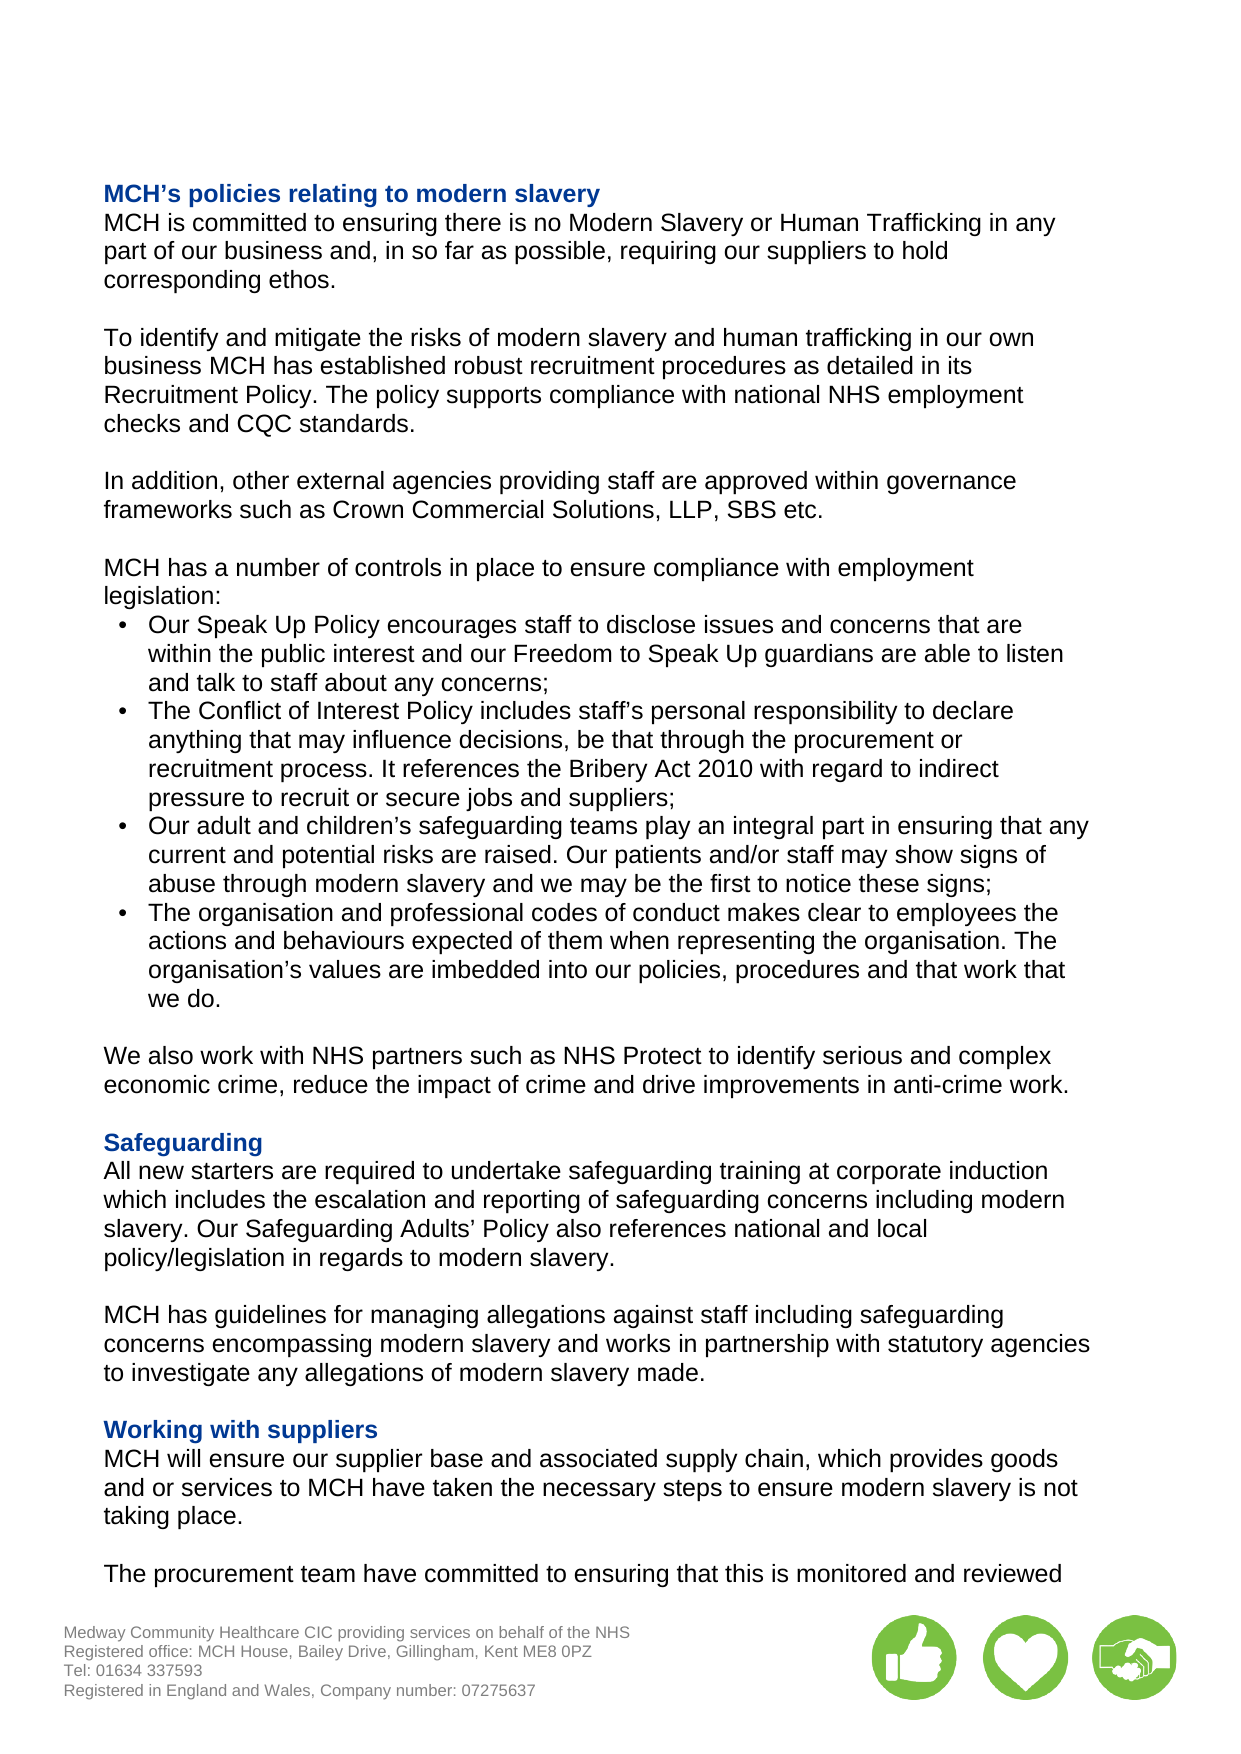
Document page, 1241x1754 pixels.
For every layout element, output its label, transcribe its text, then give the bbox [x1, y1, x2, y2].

text • Our Speak Up Policy encourages staff to disclose issues and concerns that are within the public interest and our Freedom to Speak Up guardians are able to listen and talk to staff about any concerns; [118, 610, 1092, 696]
text • The Conflict of Interest Policy includes staff’s personal responsibility to declare anything that may influence decisions, be that through the procurement or recruitment process. It references the Bribery Act 2010 with regard to indirect pressure to recruit or secure jobs and suppliers; [118, 696, 1092, 811]
text MCH has a number of controls in place to ensure compliance with employment legislation: [103, 552, 1092, 610]
text All new starters are required to undertake safeguarding training at corporate induction which includes the escalation and reporting of safeguarding concerns including modern slavery. Our Safeguarding Adults’ Policy also references national and local policy/legislation in regards to modern slavery. [103, 1156, 1092, 1271]
text In addition, other external agencies providing staff are approved within governance frameworks such as Crown Commercial Solutions, LLP, SBS etc. [103, 466, 1092, 524]
text To identify and mitigate the risks of modern slavery and human trafficking in our own business MCH has established robust recruitment procedures as detailed in its Recruitment Policy. The policy supports compliance with national NHS employment checks and CQC standards. [103, 322, 1092, 437]
text • Our adult and children’s safeguarding teams play an integral part in ensuring that any current and potential risks are raised. Our patients and/or staff may show signs of abuse through modern slavery and we may be the first to notice these signs; [118, 811, 1092, 897]
text MCH will ensure our supplier base and associated supply chain, which provides goods and or services to MCH have taken the necessary steps to ensure modern slavery is not taking place. [103, 1444, 1092, 1530]
text We also work with NHS partners such as NHS Protect to identify serious and complex economic crime, reduce the impact of crime and drive improvements in anti-crime work. [103, 1041, 1092, 1099]
text Working with suppliers [103, 1415, 1092, 1444]
text The procurement team have committed to ensuring that this is monitored and reviewed [103, 1559, 1092, 1587]
text • The organisation and professional codes of conduct makes clear to employees the actions and behaviours expected of them when representing the organisation. The organisation’s values are imbedded into our policies, procedures and that work that we do. [118, 897, 1092, 1012]
text Safeguarding [103, 1127, 1092, 1156]
text MCH is committed to ensuring there is no Modern Slavery or Human Trafficking in any part of our business and, in so far as possible, requiring our suppliers to hold corresponding ethos. [103, 207, 1092, 294]
picture [871, 1615, 1177, 1700]
text MCH has guidelines for managing allegations against staff including safeguarding concerns encompassing modern slavery and works in partnership with statutory agencies to investigate any allegations of modern slavery made. [103, 1300, 1092, 1386]
text MCH’s policies relating to modern slavery [103, 179, 1092, 207]
